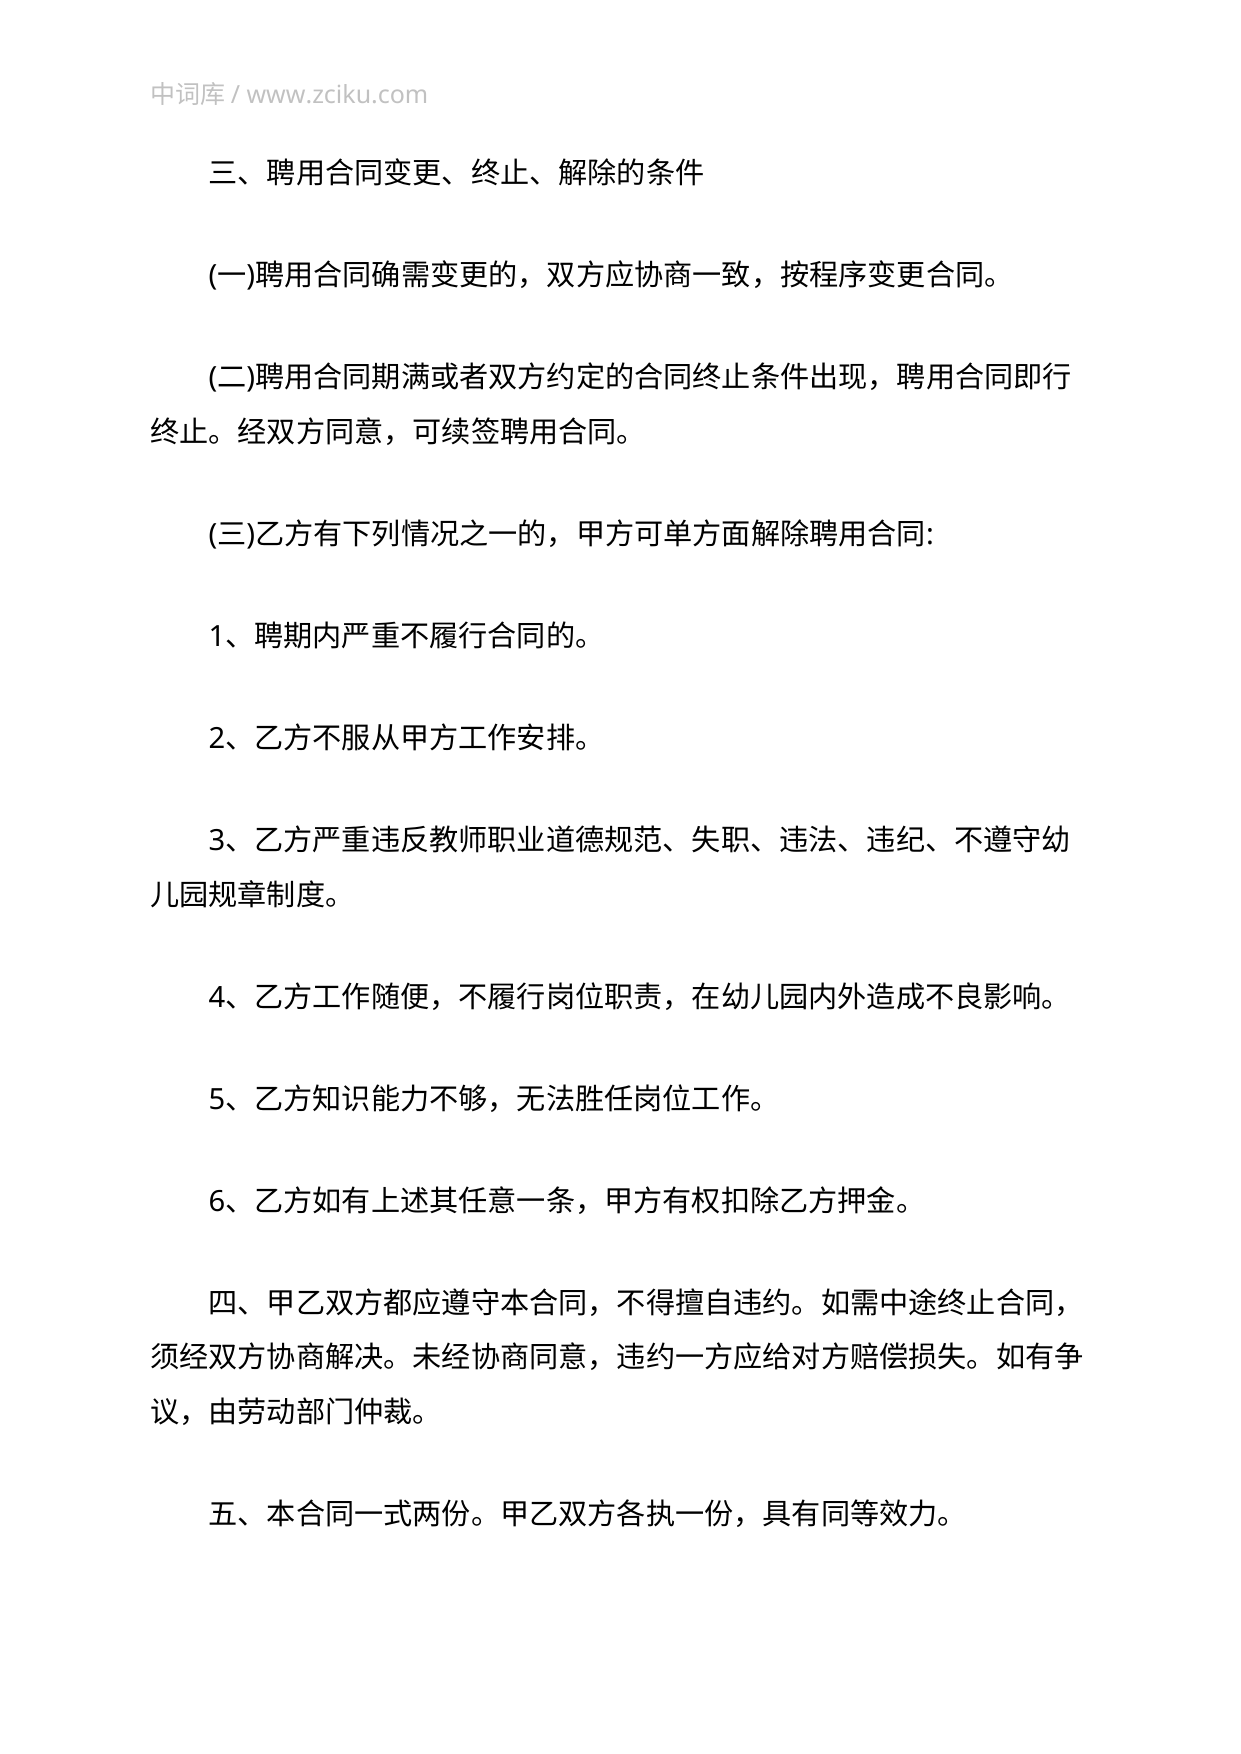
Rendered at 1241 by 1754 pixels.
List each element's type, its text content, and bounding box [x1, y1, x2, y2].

text (二)聘用合同期满或者双方约定的合同终止条件出现，聘用合同即行终止。经双方同意，可续签聘用合同。 [150, 354, 1090, 451]
text 4、乙方工作随便，不履行岗位职责，在幼儿园内外造成不良影响。 [150, 973, 1090, 1016]
text 3、乙方严重违反教师职业道德规范、失职、违法、违纪、不遵守幼儿园规章制度。 [150, 816, 1090, 914]
text 五、本合同一式两份。甲乙双方各执一份，具有同等效力。 [150, 1491, 1090, 1533]
text 5、乙方知识能力不够，无法胜任岗位工作。 [150, 1075, 1090, 1118]
text (三)乙方有下列情况之一的，甲方可单方面解除聘用合同: [150, 511, 1090, 553]
text (一)聘用合同确需变更的，双方应协商一致，按程序变更合同。 [150, 252, 1090, 294]
text 三、聘用合同变更、终止、解除的条件 [150, 150, 1090, 192]
text 2、乙方不服从甲方工作安排。 [150, 714, 1090, 757]
text 四、甲乙双方都应遵守本合同，不得擅自违约。如需中途终止合同，须经双方协商解决。未经协商同意，违约一方应给对方赔偿损失。如有争议，由劳动部门仲裁。 [150, 1279, 1090, 1431]
text 6、乙方如有上述其任意一条，甲方有权扣除乙方押金。 [150, 1177, 1090, 1219]
text 1、聘期内严重不履行合同的。 [150, 612, 1090, 655]
